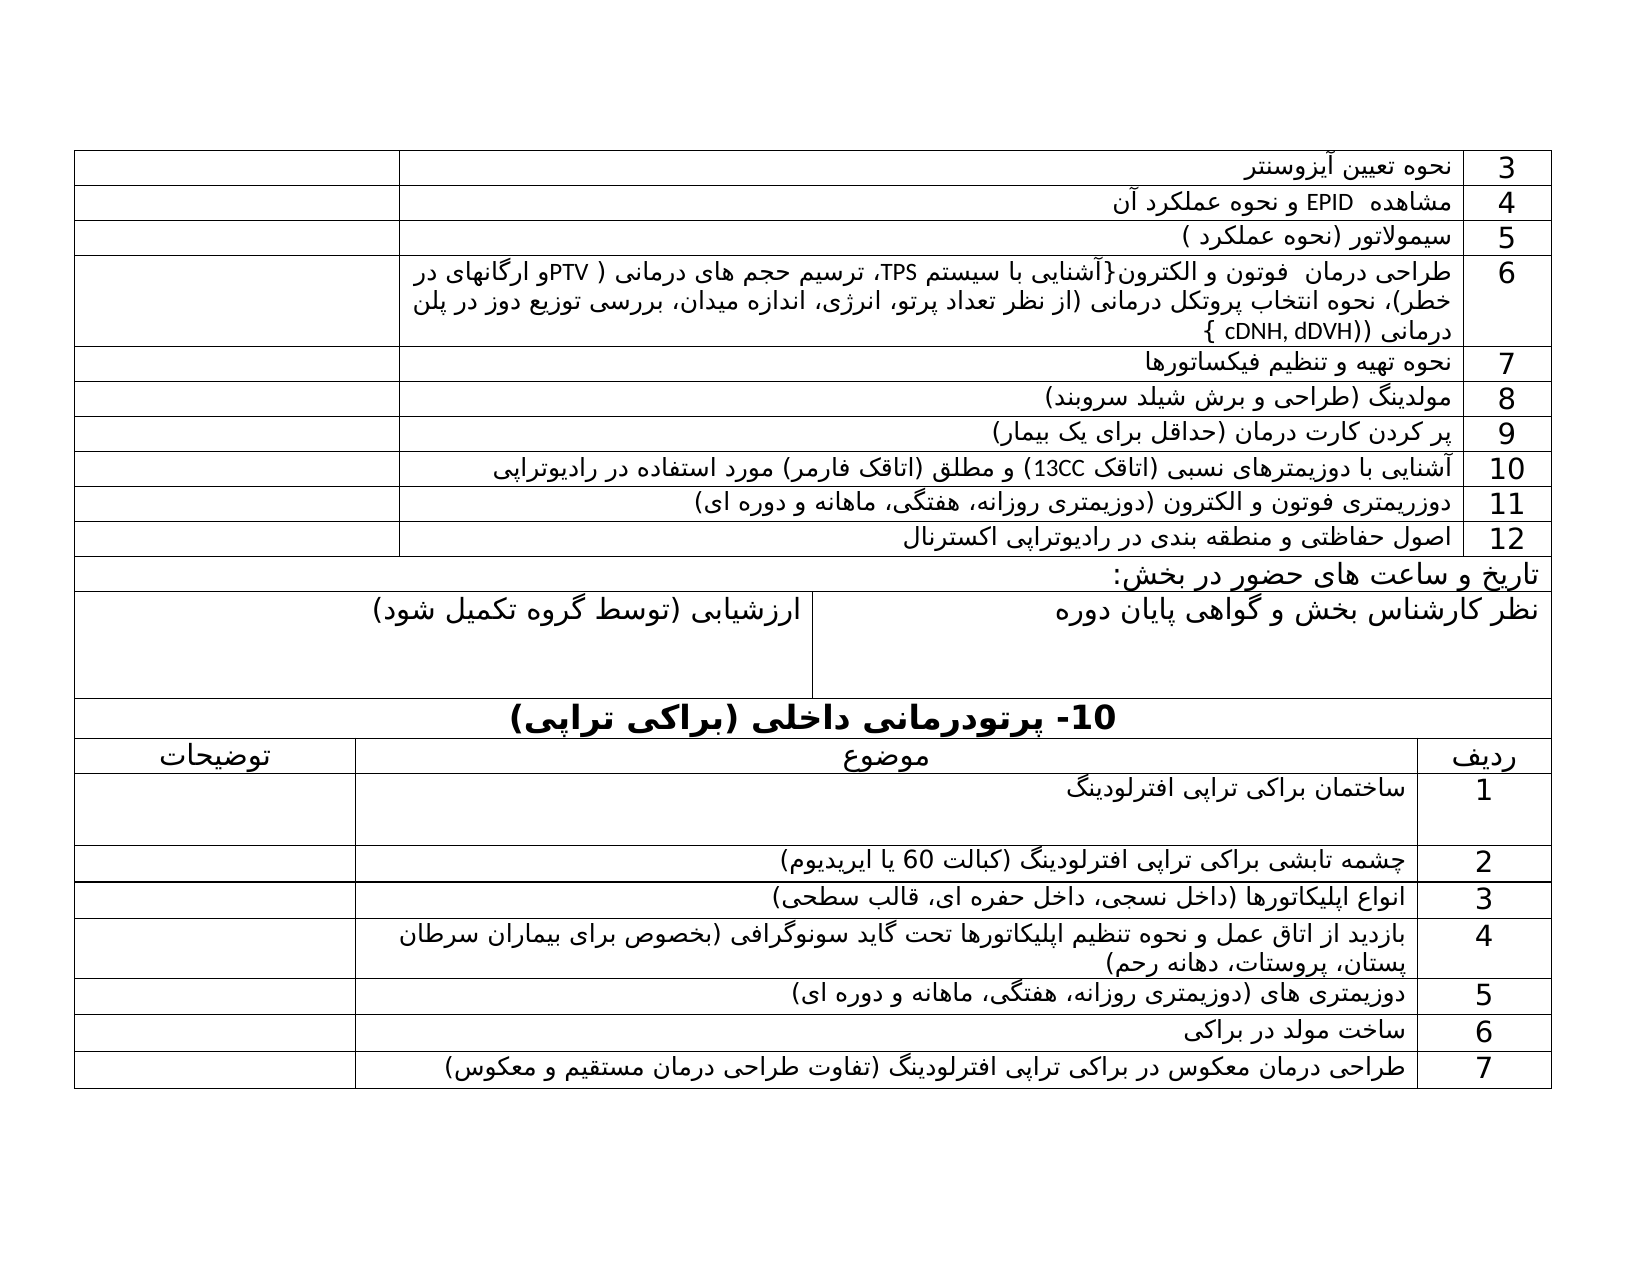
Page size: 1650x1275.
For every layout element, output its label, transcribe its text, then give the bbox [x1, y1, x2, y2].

table_cell [75, 487, 399, 521]
table_cell 3 [1418, 883, 1551, 918]
table_cell [75, 347, 399, 381]
table_cell ساختمان براکی تراپی افترلودینگ [356, 774, 1417, 845]
table_cell مولدینگ (طراحی و برش شیلد سروبند) [400, 382, 1463, 416]
table_cell طراحی درمان فوتون و الکترون{آشنایی با سیستم TPS، ترسیم حجم های درمانی ( PTVو ارگانهای در خطر)، نحوه انتخاب پروتکل درمانی (از نظر تعداد پرتو، انرژی، اندازه میدان، بررسی توزیع دوز در پلن درمانی ((cDNH, dDVH } [400, 256, 1463, 346]
table_cell [75, 883, 355, 918]
table_cell 10- پرتودرمانی داخلی (براکی تراپی) [75, 699, 1551, 737]
table_cell نحوه تعیین آیزوسنتر [400, 151, 1463, 185]
table_cell ساخت مولد در براکی [356, 1015, 1417, 1051]
table_cell [75, 979, 355, 1014]
table_cell ارزشیابی (توسط گروه تکمیل شود) [75, 592, 812, 697]
table_cell 5 [1464, 221, 1551, 255]
table_cell 4 [1418, 919, 1551, 977]
table_cell 6 [1418, 1015, 1551, 1051]
table_cell نظر کارشناس بخش و گواهی پایان دوره [813, 592, 1551, 697]
table_cell [75, 417, 399, 451]
table_cell دوزیمتری های (دوزیمتری روزانه، هفتگی، ماهانه و دوره ای) [356, 979, 1417, 1014]
table_cell اصول حفاظتی و منطقه بندی در رادیوتراپی اکسترنال [400, 522, 1463, 556]
table_cell 8 [1464, 382, 1551, 416]
table_cell نحوه تهیه و تنظیم فیکساتورها [400, 347, 1463, 381]
table_cell [75, 382, 399, 416]
table_cell 11 [1464, 487, 1551, 521]
table_cell [75, 221, 399, 255]
table_cell 12 [1464, 522, 1551, 556]
table_cell چشمه تابشی براکی تراپی افترلودینگ (کبالت 60 یا ایریدیوم) [356, 846, 1417, 881]
table_cell ردیف [1418, 739, 1551, 772]
table_cell سیمولاتور (نحوه عملکرد ) [400, 221, 1463, 255]
table_cell [75, 256, 399, 346]
table_cell 1 [1418, 774, 1551, 845]
table_cell دوزریمتری فوتون و الکترون (دوزیمتری روزانه، هفتگی، ماهانه و دوره ای) [400, 487, 1463, 521]
table_cell توضیحات [75, 739, 355, 772]
table_cell [75, 186, 399, 220]
table_cell بازدید از اتاق عمل و نحوه تنظیم اپلیکاتورها تحت گاید سونوگرافی (بخصوص برای بیماران سرطان پستان، پروستات، دهانه رحم) [356, 919, 1417, 977]
table_cell 3 [1464, 151, 1551, 185]
table_cell طراحی درمان معکوس در براکی تراپی افترلودینگ (تفاوت طراحی درمان مستقیم و معکوس) [356, 1052, 1417, 1087]
table_cell انواع اپلیکاتورها (داخل نسجی، داخل حفره ای، قالب سطحی) [356, 883, 1417, 918]
table_cell [75, 522, 399, 556]
table_cell [75, 1052, 355, 1087]
table_cell 9 [1464, 417, 1551, 451]
table_cell مشاهده EPID و نحوه عملکرد آن [400, 186, 1463, 220]
table_cell 7 [1464, 347, 1551, 381]
table_cell 4 [1464, 186, 1551, 220]
table_cell [75, 452, 399, 486]
table_cell [75, 774, 355, 845]
table_cell موضوع [356, 739, 1417, 772]
table_cell پر کردن کارت درمان (حداقل برای یک بیمار) [400, 417, 1463, 451]
table_cell [75, 846, 355, 881]
table_cell [75, 919, 355, 977]
table_cell آشنایی با دوزیمترهای نسبی (اتاقک 13CC) و مطلق (اتاقک فارمر) مورد استفاده در رادیوتراپی [400, 452, 1463, 486]
table_cell [75, 1015, 355, 1051]
table_cell [75, 151, 399, 185]
table_cell تاریخ و ساعت های حضور در بخش: [75, 557, 1551, 591]
table_cell 2 [1418, 846, 1551, 881]
table_cell 7 [1418, 1052, 1551, 1087]
table_cell 10 [1464, 452, 1551, 486]
table_cell 6 [1464, 256, 1551, 346]
table_cell 5 [1418, 979, 1551, 1014]
